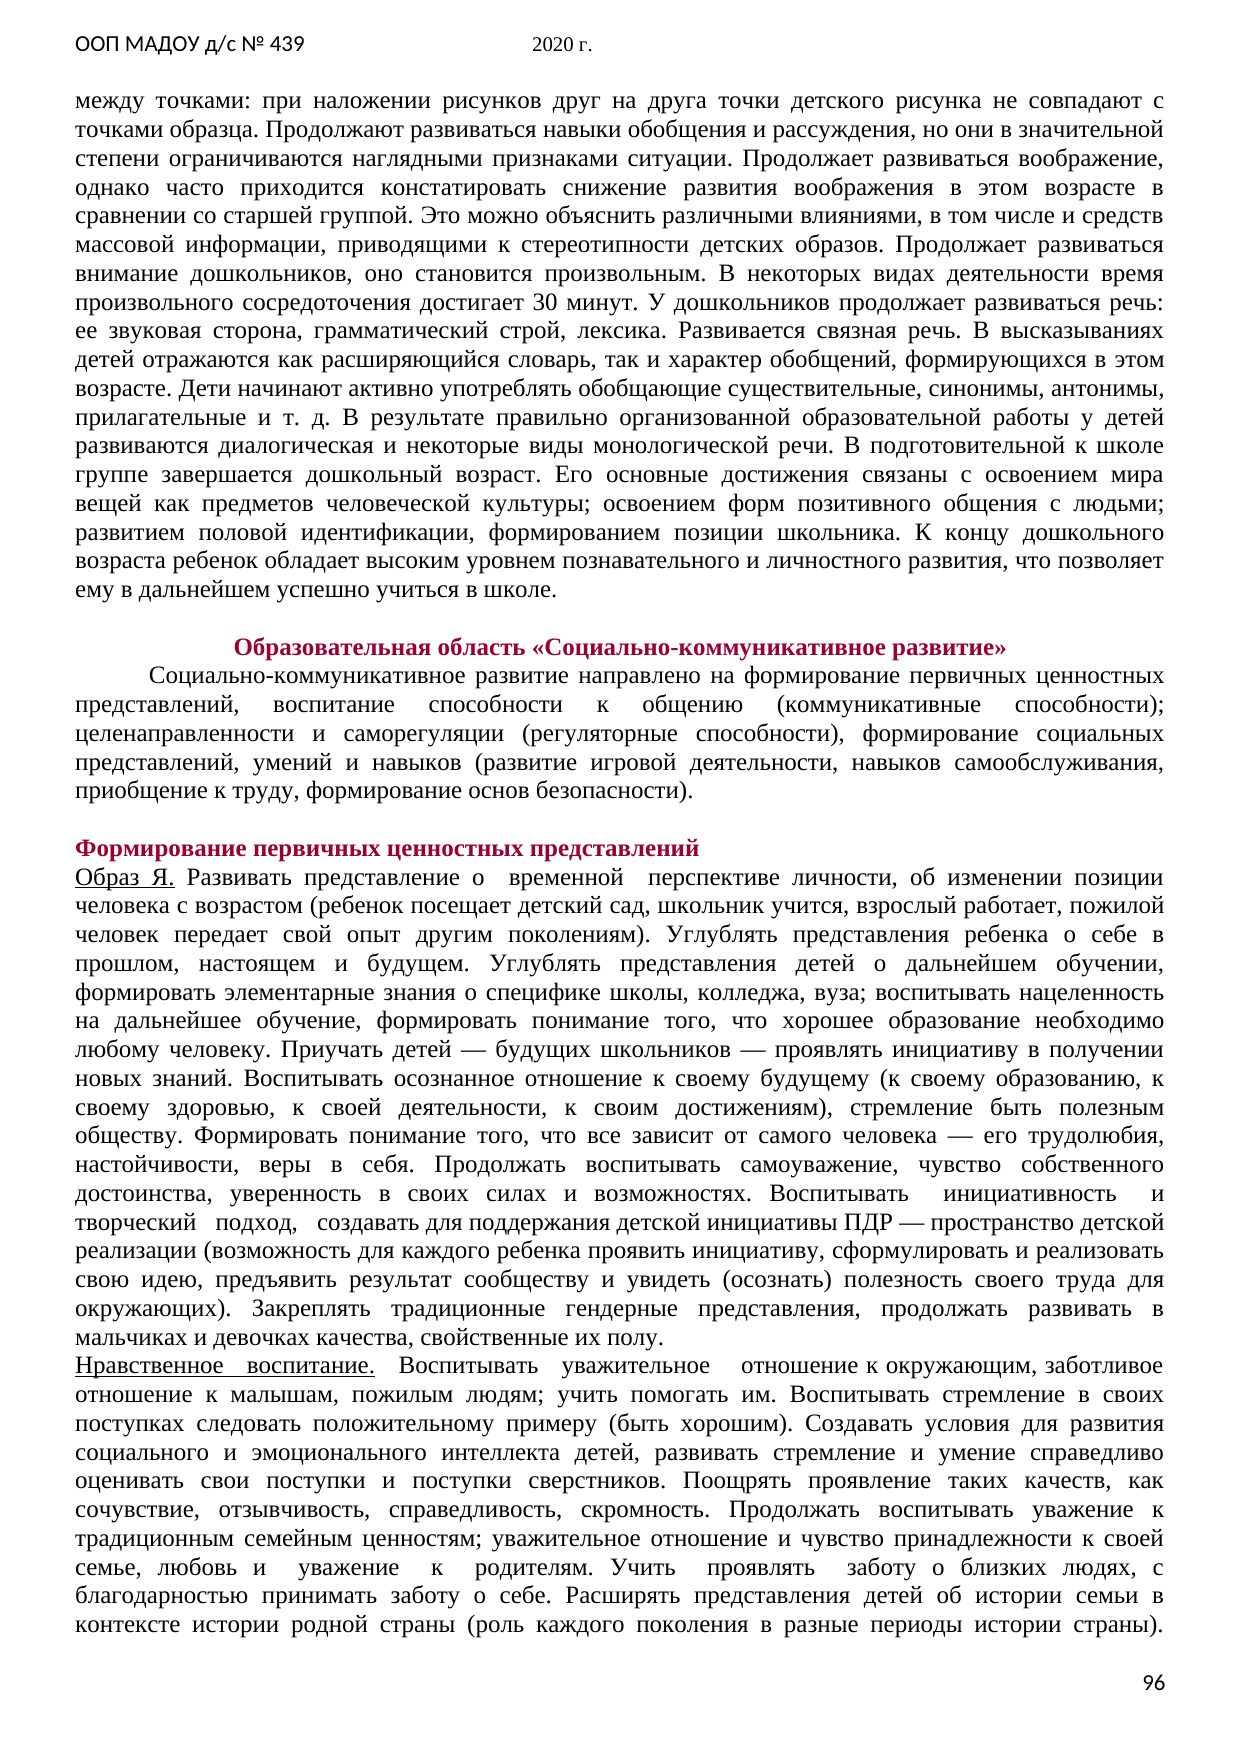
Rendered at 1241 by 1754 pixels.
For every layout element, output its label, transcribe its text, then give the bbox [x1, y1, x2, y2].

text Формирование первичных ценностных представлений [75, 833, 1165, 862]
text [75, 86, 1165, 603]
text Образ Я. Развивать представление о временной перспективе личности, об изменении позиции человека с возрастом (ребенок посещает детский сад, школьник учится, взрослый работает, пожилой человек передает свой опыт другим поколениям). Углублять представления ребенка о себе в прошлом, настоящем и будущем. Углублять представления детей о дальнейшем обучении, формировать элементарные знания о специфике школы, колледжа, вуза; воспитывать нацеленность на дальнейшее обучение, формировать понимание того, что хорошее образование необходимо любому человеку. Приучать детей — будущих школьников — проявлять инициативу в получении новых знаний. Воспитывать осознанное отношение к своему будущему (к своему образованию, к своему здоровью, к своей деятельности, к своим достижениям), стремление быть полезным обществу. Формировать понимание того, что все зависит от самого человека — его трудолюбия, настойчивости, веры в себя. Продолжать воспитывать самоуважение, чувство собственного достоинства, уверенность в своих силах и возможностях. Воспитывать инициативность и творческий подход, создавать для поддержания детской инициативы ПДР — пространство детской реализации (возможность для каждого ребенка проявить инициативу, сформулировать и реализовать свою идею, предъявить результат сообществу и увидеть (осознать) полезность своего труда для окружающих). Закреплять традиционные гендерные представления, продолжать развивать в мальчиках и девочках качества, свойственные их полу. [75, 862, 1165, 1351]
text Социально-коммуникативное развитие направлено на формирование первичных ценностных представлений, воспитание способности к общению (коммуникативные способности); целенаправленности и саморегуляции (регуляторные способности), формирование социальных представлений, умений и навыков (развитие игровой деятельности, навыков самообслуживания, приобщение к труду, формирование основ безопасности). [75, 661, 1165, 804]
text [75, 1351, 1165, 1638]
text Образовательная область «Социально-коммуникативное развитие» [75, 632, 1165, 661]
